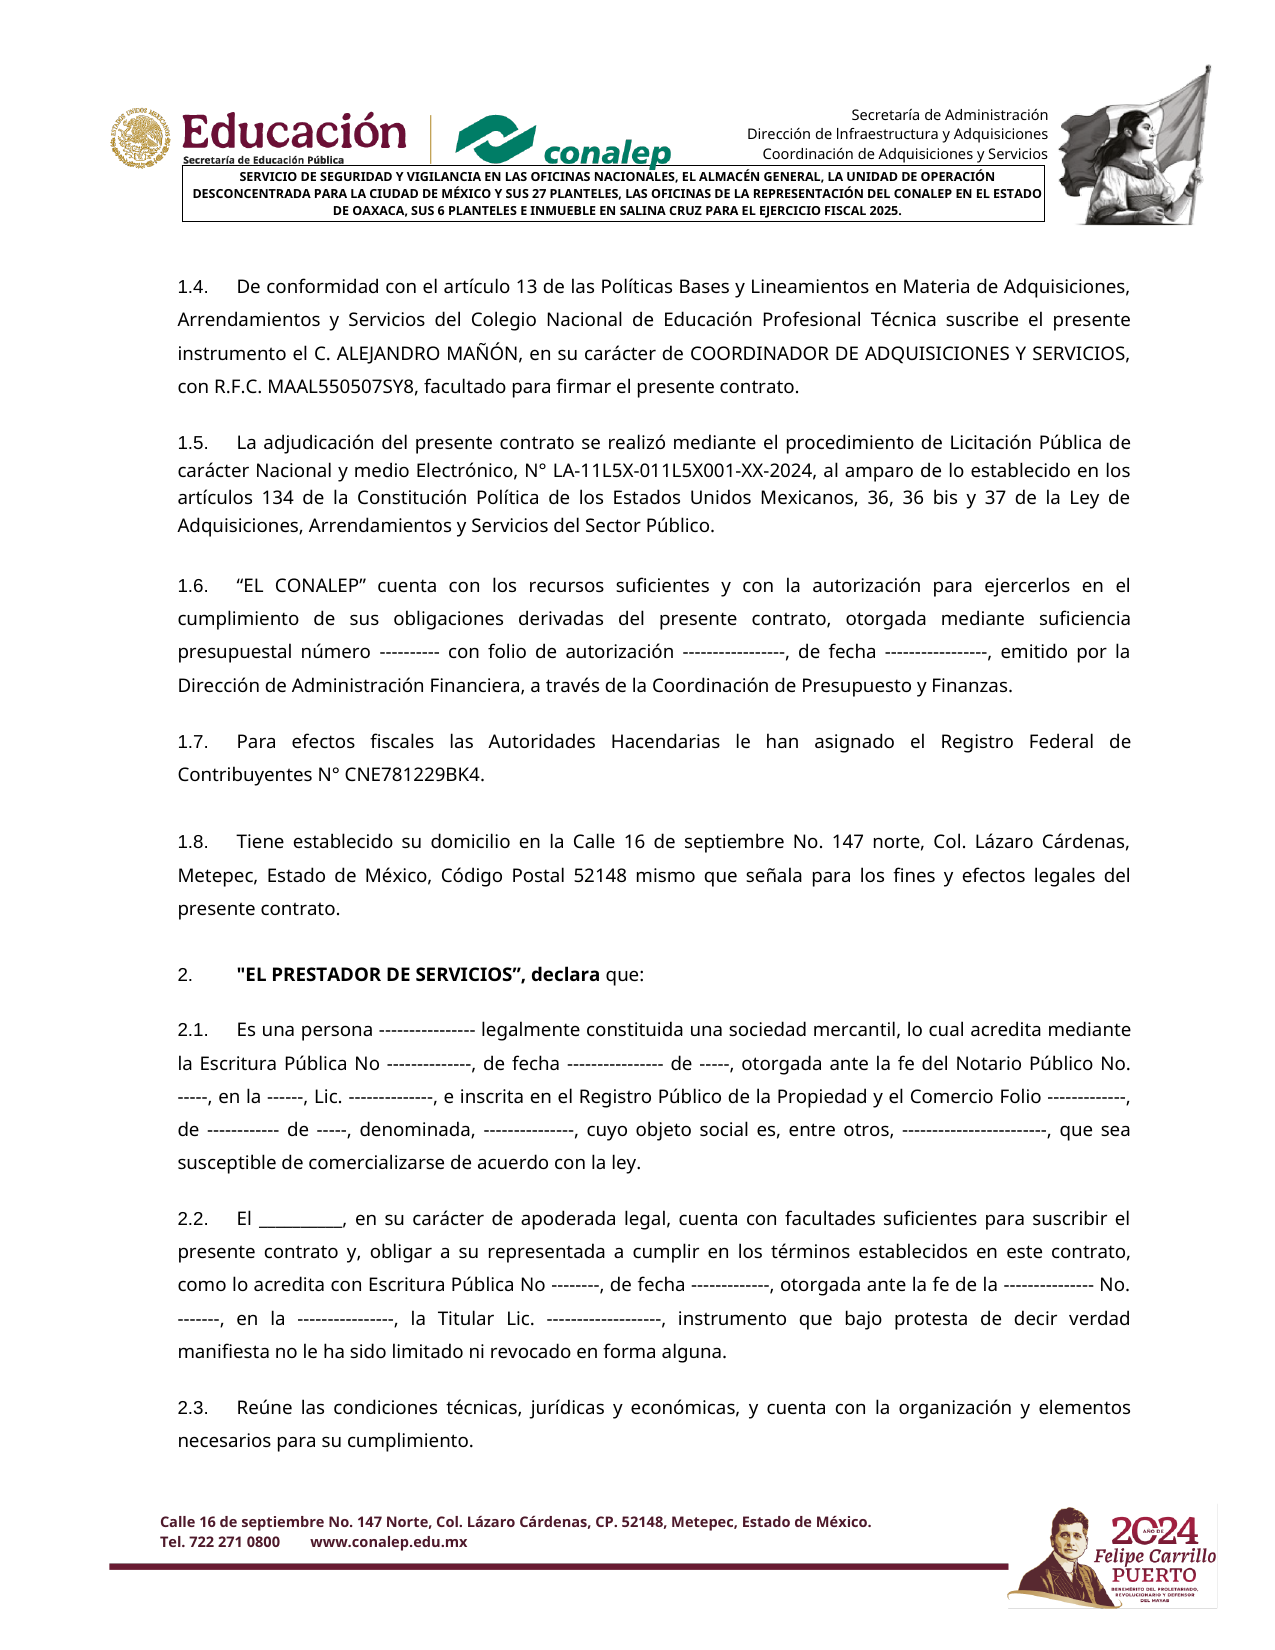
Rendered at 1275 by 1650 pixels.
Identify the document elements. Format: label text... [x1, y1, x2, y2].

list Para efectos fiscales las Autoridades Hacendarias le han asignado el Registro Federal de Contribuyentes N° CNE781229BK4. [177, 728, 1132, 787]
list De conformidad con el artículo 13 de las Políticas Bases y Lineamientos en Materia de Adquisiciones, Arrendamientos y Servicios del Colegio Nacional de Educación Profesional Técnica suscribe el presente instrumento el C. ALEJANDRO MAÑÓN, en su carácter de COORDINADOR DE ADQUISICIONES Y SERVICIOS, con R.F.C. MAAL550507SY8, facultado para firmar el presente contrato. [177, 274, 1132, 398]
list Es una persona ---------------- legalmente constituida una sociedad mercantil, lo cual acredita mediante la Escritura Pública No --------------, de fecha ---------------- de -----, otorgada ante la fe del Notario Público No. -----, en la ------, Lic. --------------, e inscrita en el Registro Público de la Propiedad y el Comercio Folio -------------, de ------------ de -----, denominada, ---------------, cuyo objeto social es, entre otros, ------------------------, que sea susceptible de comercializarse de acuerdo con la ley. [177, 1017, 1132, 1175]
list Reúne las condiciones técnicas, jurídicas y económicas, y cuenta con la organización y elementos necesarios para su cumplimiento. [177, 1394, 1132, 1453]
list Tiene establecido su domicilio en la Calle 16 de septiembre No. 147 norte, Col. Lázaro Cárdenas, Metepec, Estado de México, Código Postal 52148 mismo que señala para los fines y efectos legales del presente contrato. [177, 829, 1132, 921]
list La adjudicación del presente contrato se realizó mediante el procedimiento de Licitación Pública de carácter Nacional y medio Electrónico, N° LA-11L5X-011L5X001-XX-2024, al amparo de lo establecido en los artículos 134 de la Constitución Política de los Estados Unidos Mexicanos, 36, 36 bis y 37 de la Ley de Adquisiciones, Arrendamientos y Servicios del Sector Público. [177, 429, 1132, 537]
picture [7, 0, 1275, 1650]
list "EL PRESTADOR DE SERVICIOS”, declara que: [177, 961, 1132, 987]
list “EL CONALEP” cuenta con los recursos suficientes y con la autorización para ejercerlos en el cumplimiento de sus obligaciones derivadas del presente contrato, otorgada mediante suficiencia presupuestal número ---------- con folio de autorización -----------------, de fecha -----------------, emitido por la Dirección de Administración Financiera, a través de la Coordinación de Presupuesto y Finanzas. [177, 572, 1132, 697]
list El __________, en su carácter de apoderada legal, cuenta con facultades suficientes para suscribir el presente contrato y, obligar a su representada a cumplir en los términos establecidos en este contrato, como lo acredita con Escritura Pública No --------, de fecha -------------, otorgada ante la fe de la --------------- No. -------, en la ----------------, la Titular Lic. -------------------, instrumento que bajo protesta de decir verdad manifiesta no le ha sido limitado ni revocado en forma alguna. [177, 1206, 1132, 1363]
